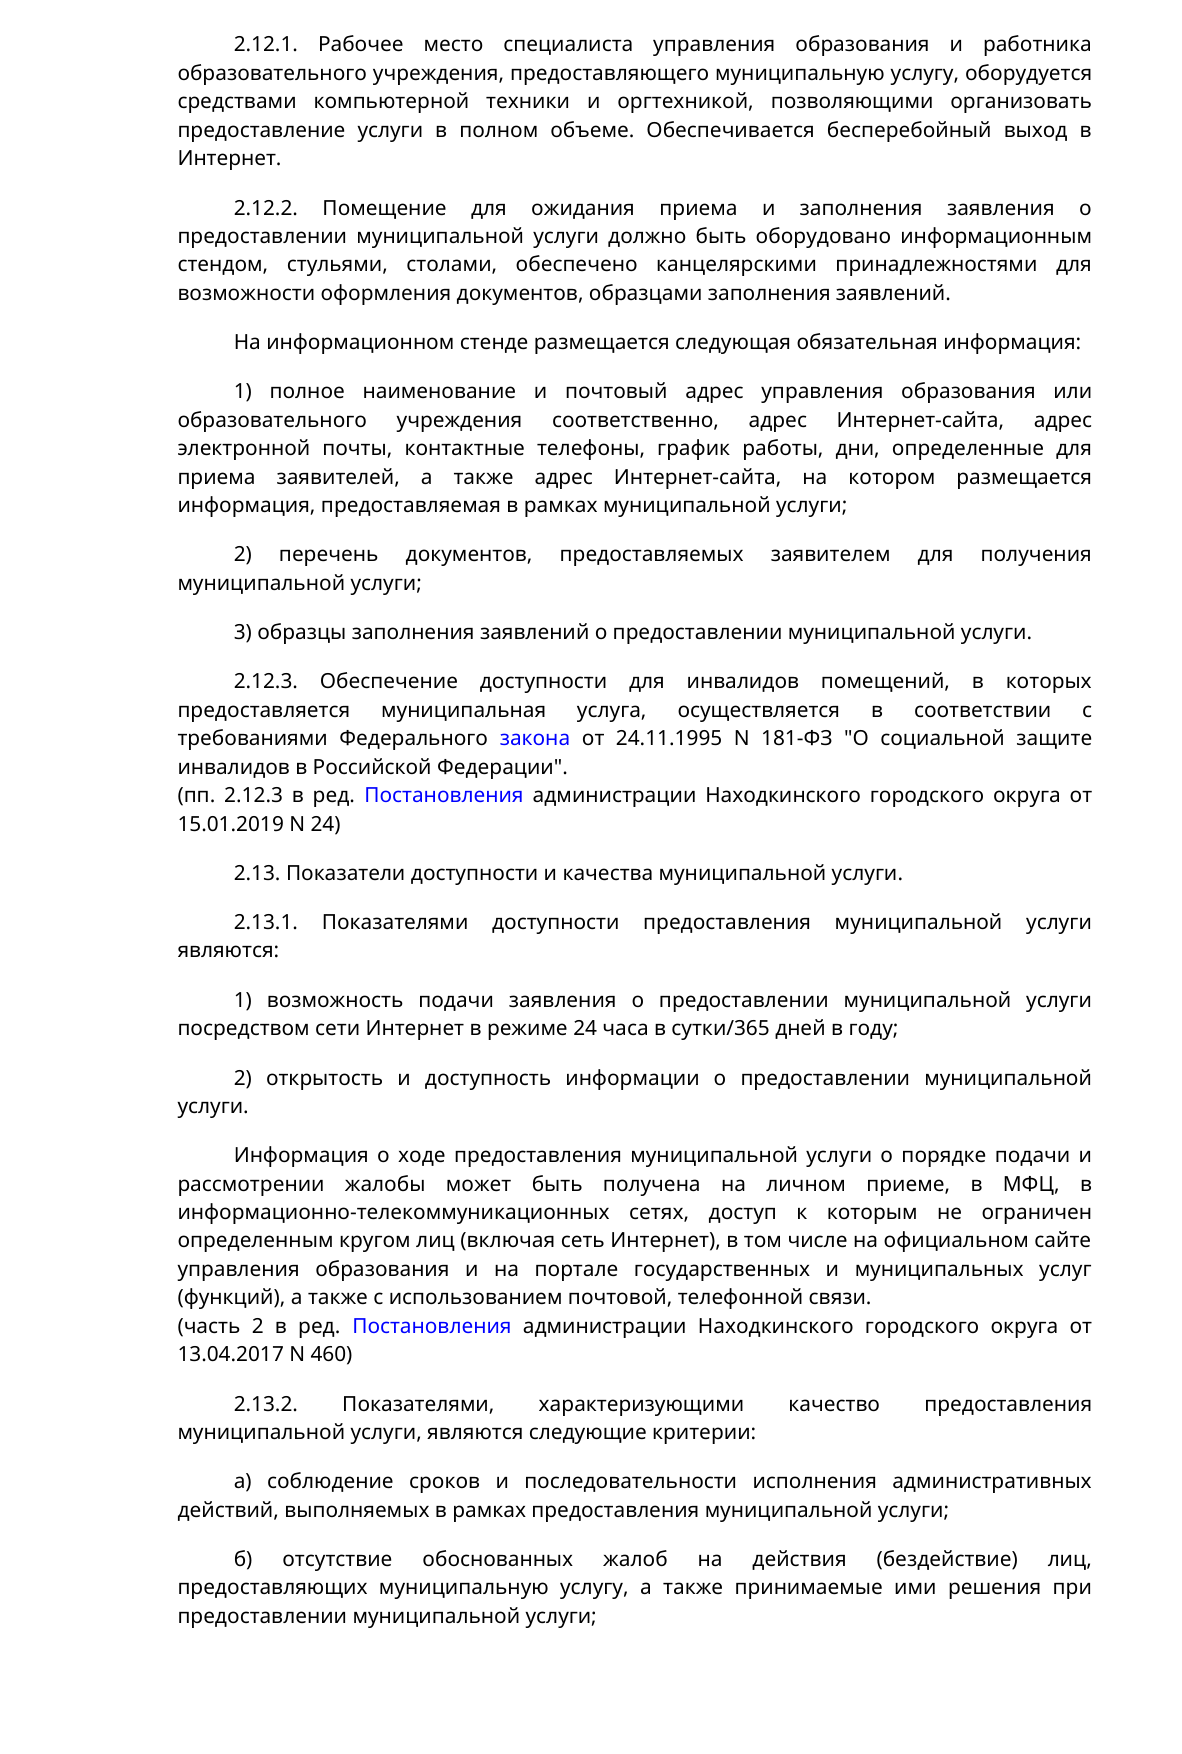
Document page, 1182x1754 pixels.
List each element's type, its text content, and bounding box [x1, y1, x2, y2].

text На информационном стенде размещается следующая обязательная информация: [177, 327, 1093, 356]
text 2.13.2. Показателями, характеризующими качество предоставления муниципальной услуги, являются следующие критерии: [177, 1389, 1093, 1446]
text 1) возможность подачи заявления о предоставлении муниципальной услуги посредством сети Интернет в режиме 24 часа в сутки/365 дней в году; [177, 985, 1093, 1042]
text 2.13.1. Показателями доступности предоставления муниципальной услуги являются: [177, 907, 1093, 964]
text Информация о ходе предоставления муниципальной услуги о порядке подачи и рассмотрении жалобы может быть получена на личном приеме, в МФЦ, в информационно-телекоммуникационных сетях, доступ к которым не ограничен определенным кругом лиц (включая сеть Интернет), в том числе на официальном сайте управления образования и на портале государственных и муниципальных услуг (функций), а также с использованием почтовой, телефонной связи. [177, 1140, 1093, 1311]
text 2) перечень документов, предоставляемых заявителем для получения муниципальной услуги; [177, 539, 1093, 596]
text б) отсутствие обоснованных жалоб на действия (бездействие) лиц, предоставляющих муниципальную услугу, а также принимаемые ими решения при предоставлении муниципальной услуги; [177, 1544, 1093, 1629]
text 2.12.1. Рабочее место специалиста управления образования и работника образовательного учреждения, предоставляющего муниципальную услугу, оборудуется средствами компьютерной техники и оргтехникой, позволяющими организовать предоставление услуги в полном объеме. Обеспечивается бесперебойный выход в Интернет. [177, 29, 1093, 172]
text (часть 2 в ред. Постановления администрации Находкинского городского округа от 13.04.2017 N 460) [177, 1311, 1093, 1368]
text 1) полное наименование и почтовый адрес управления образования или образовательного учреждения соответственно, адрес Интернет-сайта, адрес электронной почты, контактные телефоны, график работы, дни, определенные для приема заявителей, а также адрес Интернет-сайта, на котором размещается информация, предоставляемая в рамках муниципальной услуги; [177, 376, 1093, 519]
text (пп. 2.12.3 в ред. Постановления администрации Находкинского городского округа от 15.01.2019 N 24) [177, 780, 1093, 837]
text 2.12.3. Обеспечение доступности для инвалидов помещений, в которых предоставляется муниципальная услуга, осуществляется в соответствии с требованиями Федерального закона от 24.11.1995 N 181-ФЗ "О социальной защите инвалидов в Российской Федерации". [177, 666, 1093, 780]
text 3) образцы заполнения заявлений о предоставлении муниципальной услуги. [177, 617, 1093, 646]
text 2) открытость и доступность информации о предоставлении муниципальной услуги. [177, 1063, 1093, 1119]
text 2.13. Показатели доступности и качества муниципальной услуги. [177, 858, 1093, 886]
text а) соблюдение сроков и последовательности исполнения административных действий, выполняемых в рамках предоставления муниципальной услуги; [177, 1466, 1093, 1523]
text 2.12.2. Помещение для ожидания приема и заполнения заявления о предоставлении муниципальной услуги должно быть оборудовано информационным стендом, стульями, столами, обеспечено канцелярскими принадлежностями для возможности оформления документов, образцами заполнения заявлений. [177, 193, 1093, 306]
